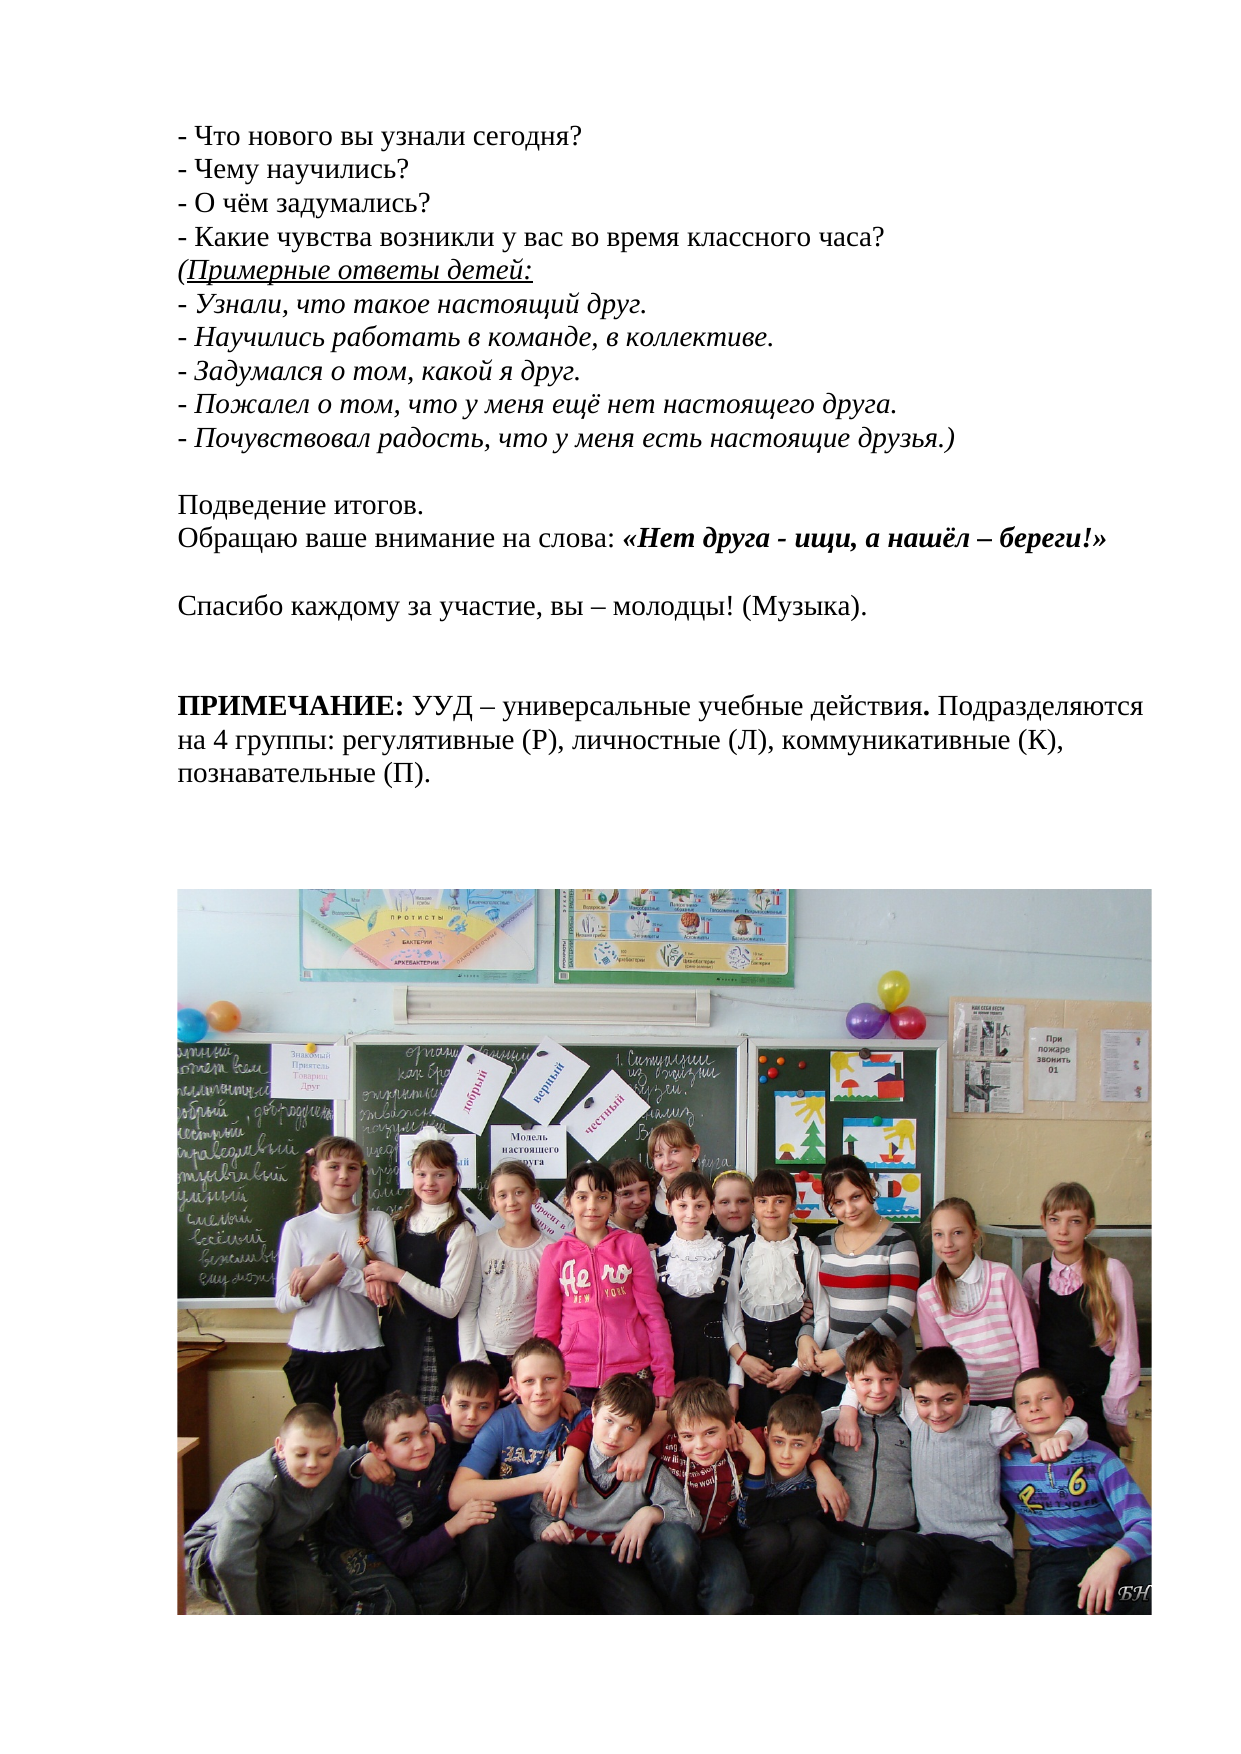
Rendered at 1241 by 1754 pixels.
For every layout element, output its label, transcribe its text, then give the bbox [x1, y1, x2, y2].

text Подведение итогов. [177, 487, 1152, 521]
text Спасибо каждому за участие, вы – молодцы! (Музыка). [177, 588, 1152, 621]
text (Примерные ответы детей: - Узнали, что такое настоящий друг. - Научились работать в команде, в коллективе. - Задумался о том, какой я друг. - Пожалел о том, что у меня ещё нет настоящего друга. - Почувствовал радость, что у меня есть настоящие друзья.) [177, 252, 1152, 453]
text - Что нового вы узнали сегодня? [177, 118, 1152, 152]
text - О чём задумались? [177, 185, 1152, 219]
text Обращаю ваше внимание на слова: «Нет друга - ищи, а нашёл – береги!» [177, 521, 1152, 554]
picture [177, 889, 1152, 1615]
text ПРИМЕЧАНИЕ: УУД – универсальные учебные действия. Подразделяются на 4 группы: регулятивные (Р), личностные (Л), коммуникативные (К), познавательные (П). [177, 688, 1152, 789]
text - Какие чувства возникли у вас во время классного часа? [177, 219, 1152, 252]
text - Чему научились? [177, 152, 1152, 185]
